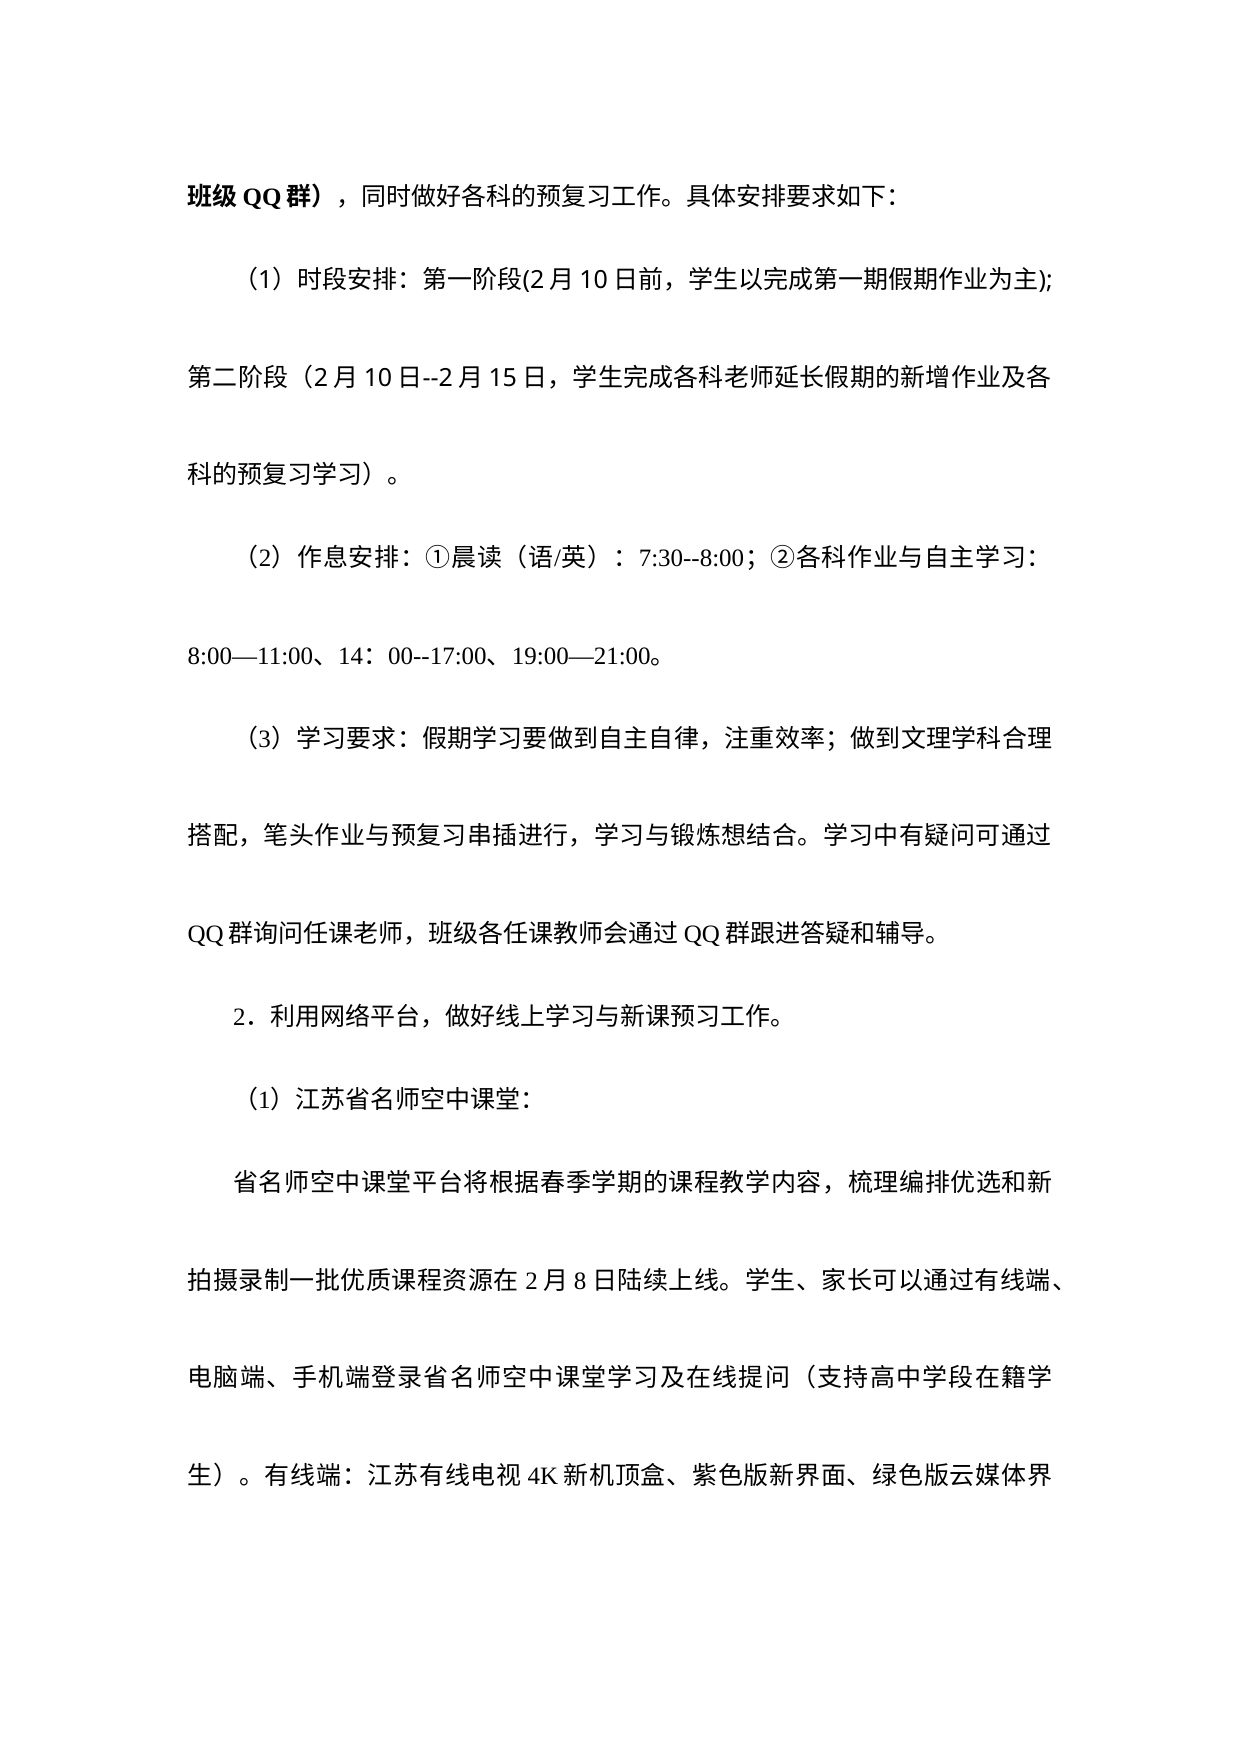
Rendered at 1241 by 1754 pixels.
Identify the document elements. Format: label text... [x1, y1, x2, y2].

text 2．利用网络平台，做好线上学习与新课预习工作。 [187, 982, 1053, 1047]
text （3）学习要求：假期学习要做到自主自律，注重效率；做到文理学科合理搭配，笔头作业与预复习串插进行，学习与锻炼想结合。学习中有疑问可通过QQ群询问任课老师，班级各任课教师会通过QQ群跟进答疑和辅导。 [187, 704, 1053, 964]
text （1）时段安排：第一阶段(2月10日前，学生以完成第一期假期作业为主);第二阶段（2月10日--2月15日，学生完成各科老师延长假期的新增作业及各科的预复习学习）。 [187, 245, 1053, 505]
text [187, 1148, 1053, 1506]
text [187, 162, 1053, 227]
text （1）江苏省名师空中课堂： [187, 1065, 1053, 1130]
text （2）作息安排：①晨读（语/英）：7:30--8:00；②各科作业与自主学习：8:00—11:00、14：00--17:00、19:00—21:00。 [187, 523, 1053, 686]
